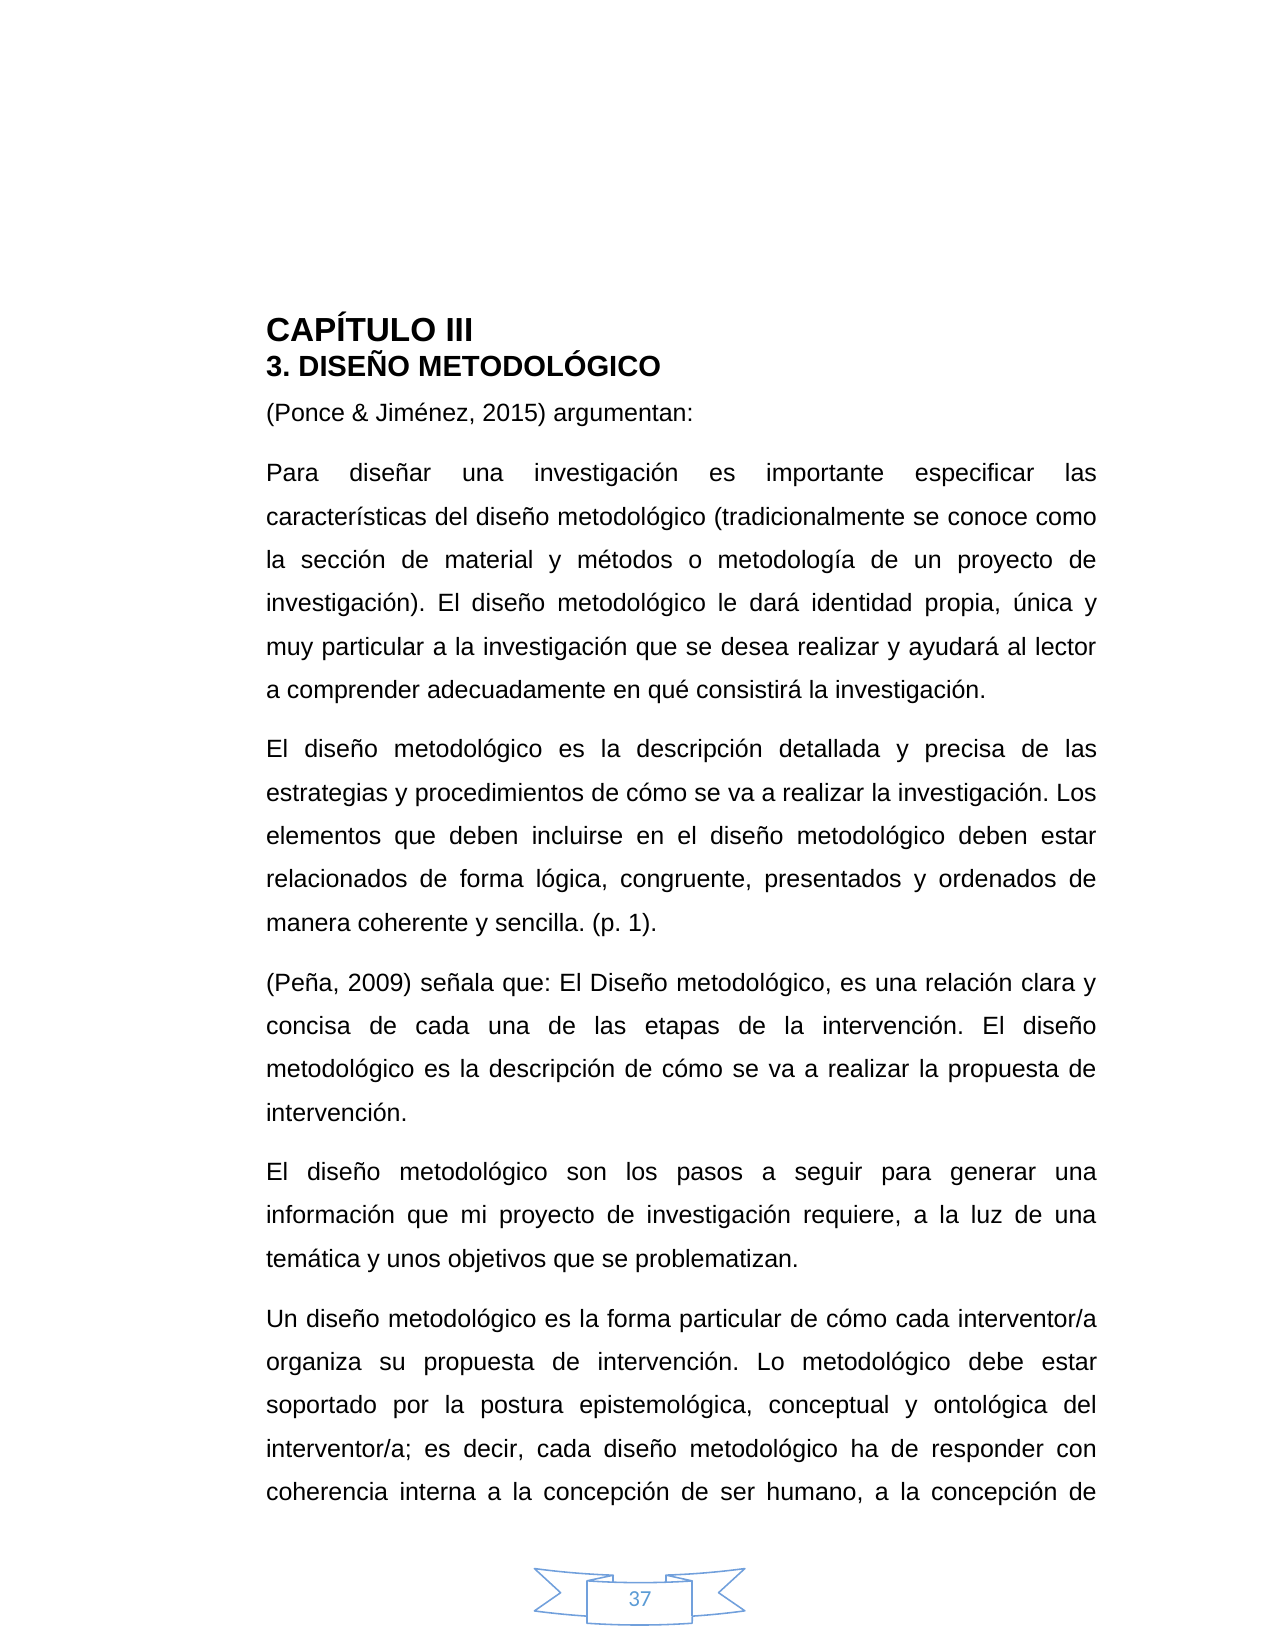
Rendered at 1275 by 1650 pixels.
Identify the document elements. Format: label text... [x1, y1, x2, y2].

subtitle CAPÍTULO III [266, 310, 1275, 348]
text Para diseñar una investigación es importante especificar las características del diseño metodológico (tradicionalmente se conoce como la sección de material y métodos o metodología de un proyecto de investigación). El diseño metodológico le dará identidad propia, única y muy particular a la investigación que se desea realizar y ayudará al lector a comprender adecuadamente en qué consistirá la investigación. [266, 458, 1098, 703]
text (Peña, 2009) señala que: El Diseño metodológico, es una relación clara y concisa de cada una de las etapas de la intervención. El diseño metodológico es la descripción de cómo se va a realizar la propuesta de intervención. [266, 967, 1098, 1126]
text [266, 1304, 1098, 1506]
text El diseño metodológico es la descripción detallada y precisa de las estrategias y procedimientos de cómo se va a realizar la investigación. Los elementos que deben incluirse en el diseño metodológico deben estar relacionados de forma lógica, congruente, presentados y ordenados de manera coherente y sencilla. (p. 1). [266, 734, 1098, 937]
text (Ponce & Jiménez, 2015) argumentan: [266, 398, 1098, 427]
subtitle 3. DISEÑO METODOLÓGICO [266, 348, 1275, 382]
text El diseño metodológico son los pasos a seguir para generar una información que mi proyecto de investigación requiere, a la luz de una temática y unos objetivos que se problematizan. [266, 1157, 1098, 1273]
